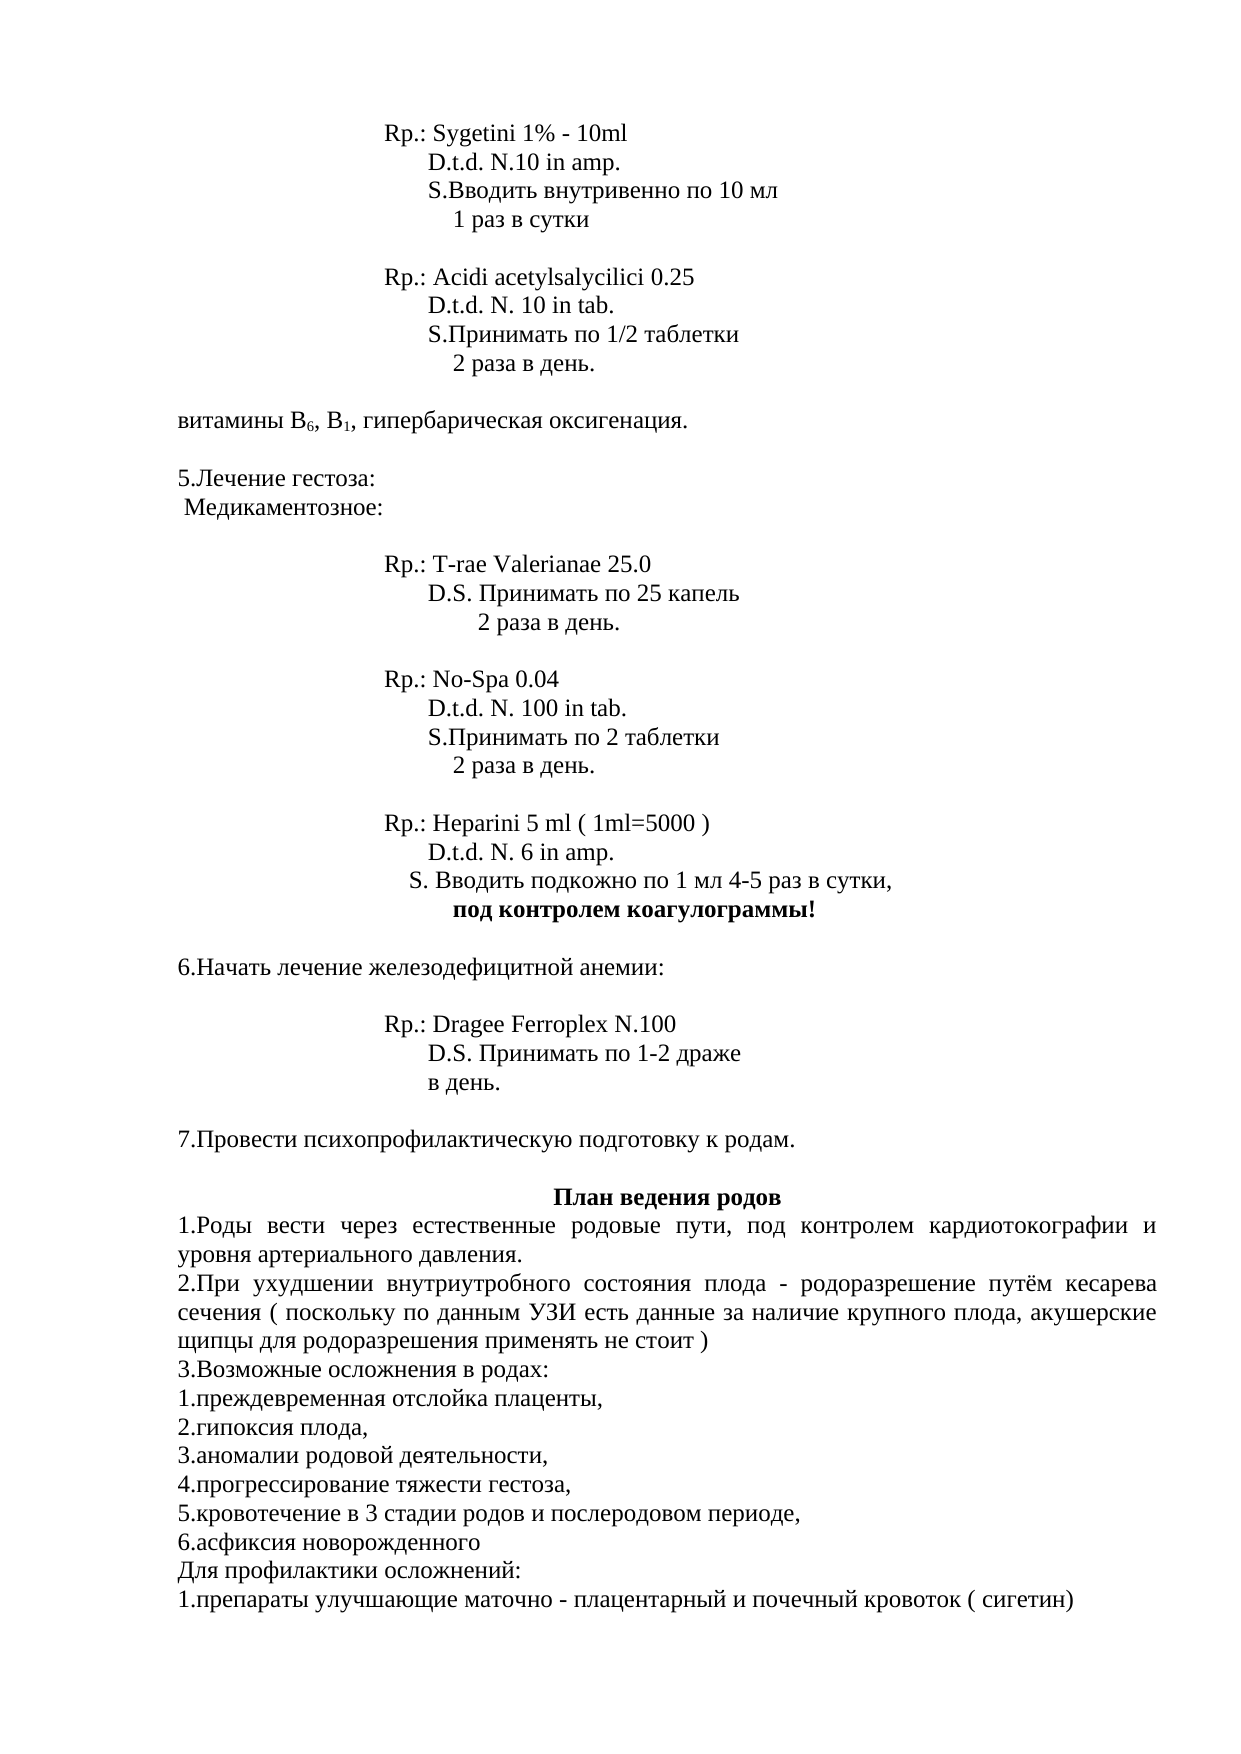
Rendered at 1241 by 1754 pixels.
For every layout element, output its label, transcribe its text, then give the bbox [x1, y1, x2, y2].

text S. Вводить подкожно по 1 мл 4-5 раз в сутки, [177, 866, 1158, 894]
text D.S. Принимать по 25 капель [384, 578, 1158, 607]
text D.t.d. N. 10 in tab. [384, 291, 1158, 319]
text S.Принимать по 2 таблетки [384, 722, 1158, 751]
text D.t.d. N. 6 in amp. [384, 837, 1158, 866]
text 4.прогрессирование тяжести гестоза, [177, 1469, 1152, 1498]
text 2 раза в день. [384, 751, 1158, 779]
text План ведения родов [177, 1182, 1158, 1211]
text S.Вводить внутривенно по 10 мл [384, 176, 1158, 204]
text D.t.d. N.10 in amp. [384, 147, 1158, 176]
text S.Принимать по 1/2 таблетки [384, 319, 1158, 348]
text витамины В6, В1, гипербарическая оксигенация. [177, 406, 1158, 434]
text 5.Лечение гестоза: [177, 463, 1158, 492]
text D.S. Принимать по 1-2 драже [340, 1038, 1158, 1067]
text 1 раз в сутки [384, 204, 1158, 233]
text в день. [340, 1067, 1158, 1096]
text 2.При ухудшении внутриутробного состояния плода - родоразрешение путём кесарева сечения ( поскольку по данным УЗИ есть данные за наличие крупного плода, акушерские щипцы для родоразрешения применять не стоит ) [177, 1268, 1158, 1354]
text Rp.: Sygetini 1% - 10ml [384, 118, 1158, 147]
text 1.преждевременная отслойка плаценты, [177, 1383, 1152, 1412]
text 6.асфиксия новорожденного [177, 1527, 1158, 1556]
text 7.Провести психопрофилактическую подготовку к родам. [177, 1124, 1158, 1153]
text Для профилактики осложнений: [177, 1556, 1152, 1584]
text 5.кровотечение в 3 стадии родов и послеродовом периоде, [177, 1498, 1158, 1527]
text Медикаментозное: [177, 492, 1158, 521]
text 6.Начать лечение железодефицитной анемии: [177, 952, 1158, 981]
text 1.Роды вести через естественные родовые пути, под контролем кардиотокографии и уровня артериального давления. [177, 1211, 1158, 1268]
text под контролем коагулограммы! [384, 894, 1158, 923]
text Rp.: Heparini 5 ml ( 1ml=5000 ) [384, 808, 1158, 837]
text 2 раза в день. [384, 607, 1158, 636]
text 2 раза в день. [384, 348, 1158, 377]
text Rp.: T-rae Valerianae 25.0 [384, 549, 1158, 578]
text Rp.: Acidi acetylsalycilici 0.25 [384, 262, 1158, 291]
text 3.Возможные осложнения в родах: [177, 1354, 1158, 1383]
text 2.гипоксия плода, [177, 1412, 1152, 1441]
text D.t.d. N. 100 in tab. [384, 693, 1158, 722]
text Rp.: No-Spa 0.04 [384, 664, 1158, 693]
text 1.препараты улучшающие маточно - плацентарный и почечный кровоток ( сигетин) [177, 1584, 1152, 1613]
text 3.аномалии родовой деятельности, [177, 1441, 1152, 1469]
text Rp.: Dragee Ferroplex N.100 [340, 1009, 1158, 1038]
